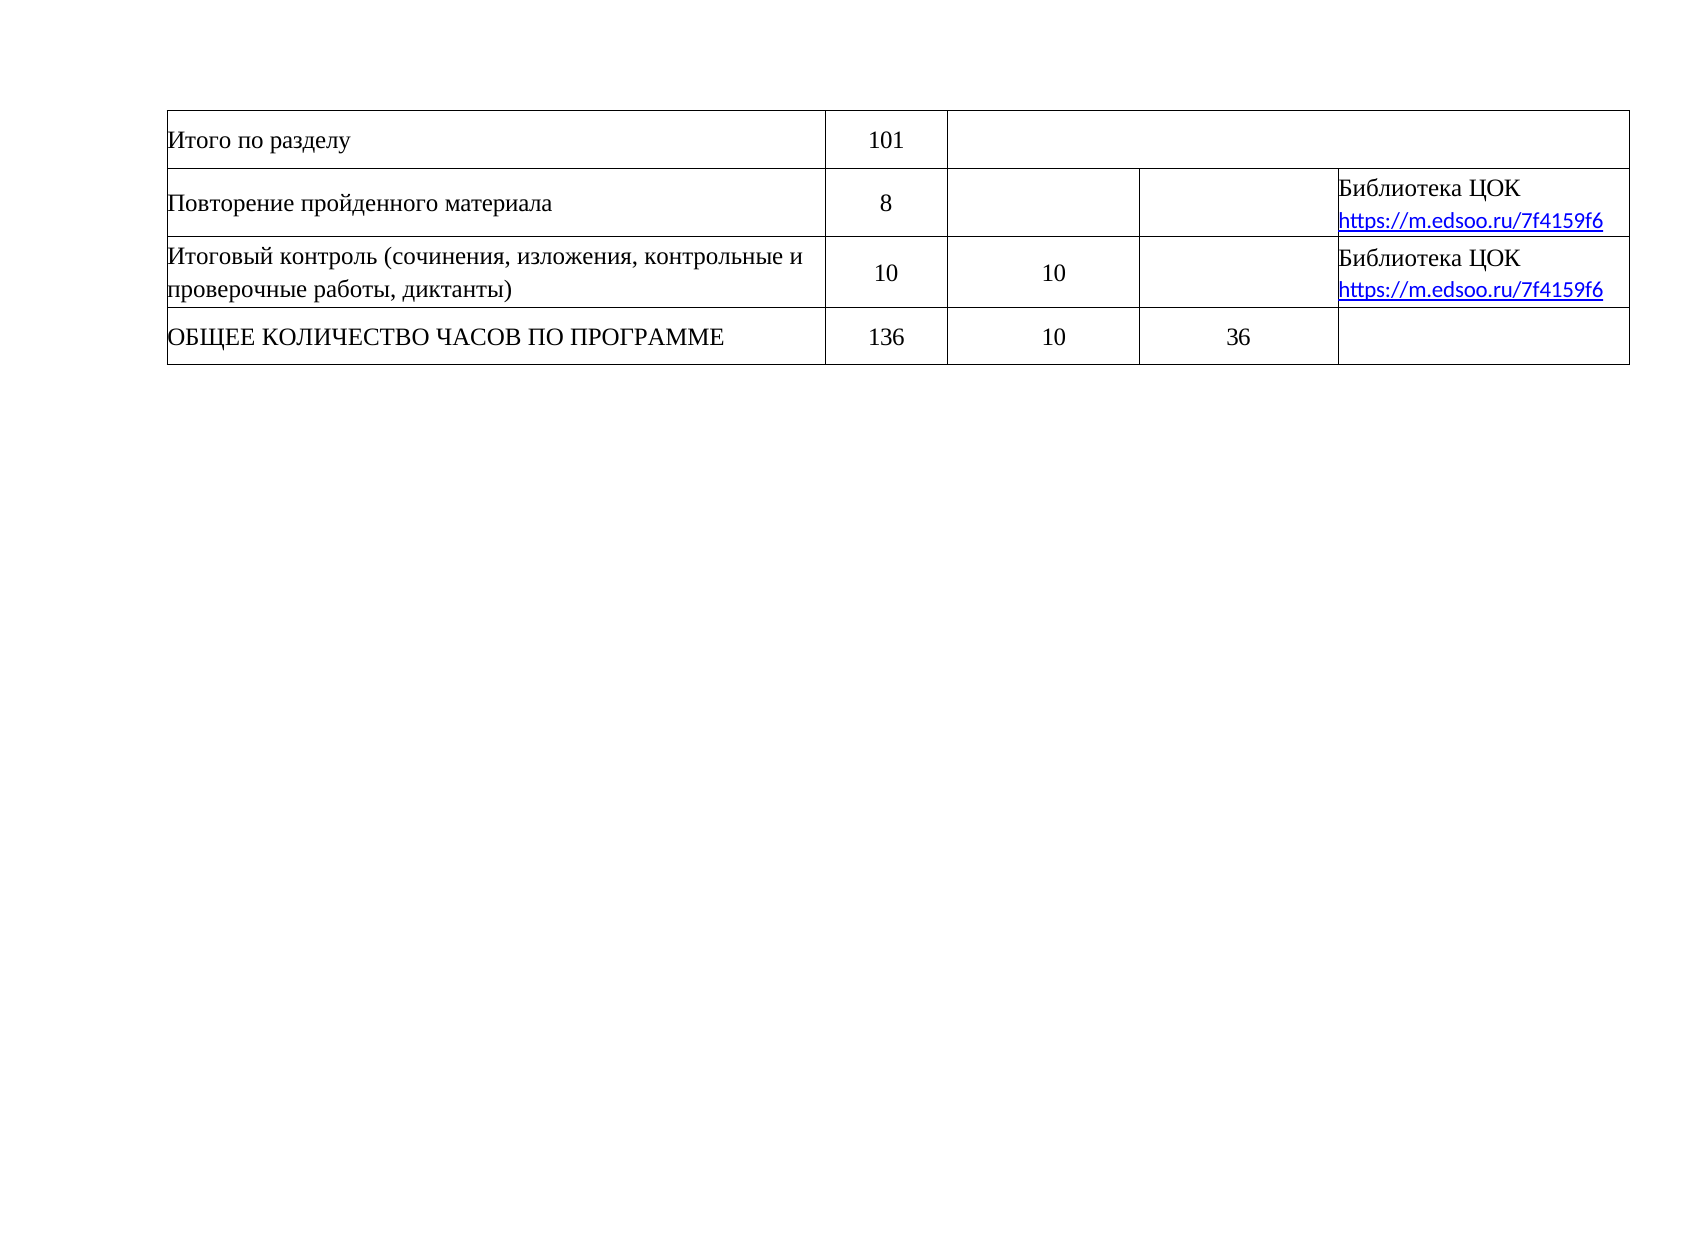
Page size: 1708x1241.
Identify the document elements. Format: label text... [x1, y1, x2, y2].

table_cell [1339, 169, 1629, 236]
table_cell 36 [1140, 308, 1338, 364]
table_cell [1339, 308, 1629, 364]
table_cell [1140, 169, 1338, 236]
table_cell [948, 169, 1139, 236]
table_header Итого по разделу [168, 111, 825, 168]
table_cell 10 [826, 237, 947, 307]
table_cell [1140, 237, 1338, 307]
table_cell 10 [948, 308, 1139, 364]
table_cell ОБЩЕЕ КОЛИЧЕСТВО ЧАСОВ ПО ПРОГРАММЕ [168, 308, 825, 364]
table_cell 8 [826, 169, 947, 236]
table_header 101 [826, 111, 947, 168]
table_header [948, 111, 1629, 168]
table_cell 136 [826, 308, 947, 364]
table_cell 10 [948, 237, 1139, 307]
table_cell Повторение пройденного материала [168, 169, 825, 236]
table_cell Итоговый контроль (сочинения, изложения, контрольные и проверочные работы, диктанты) [168, 237, 825, 307]
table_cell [1339, 237, 1629, 307]
